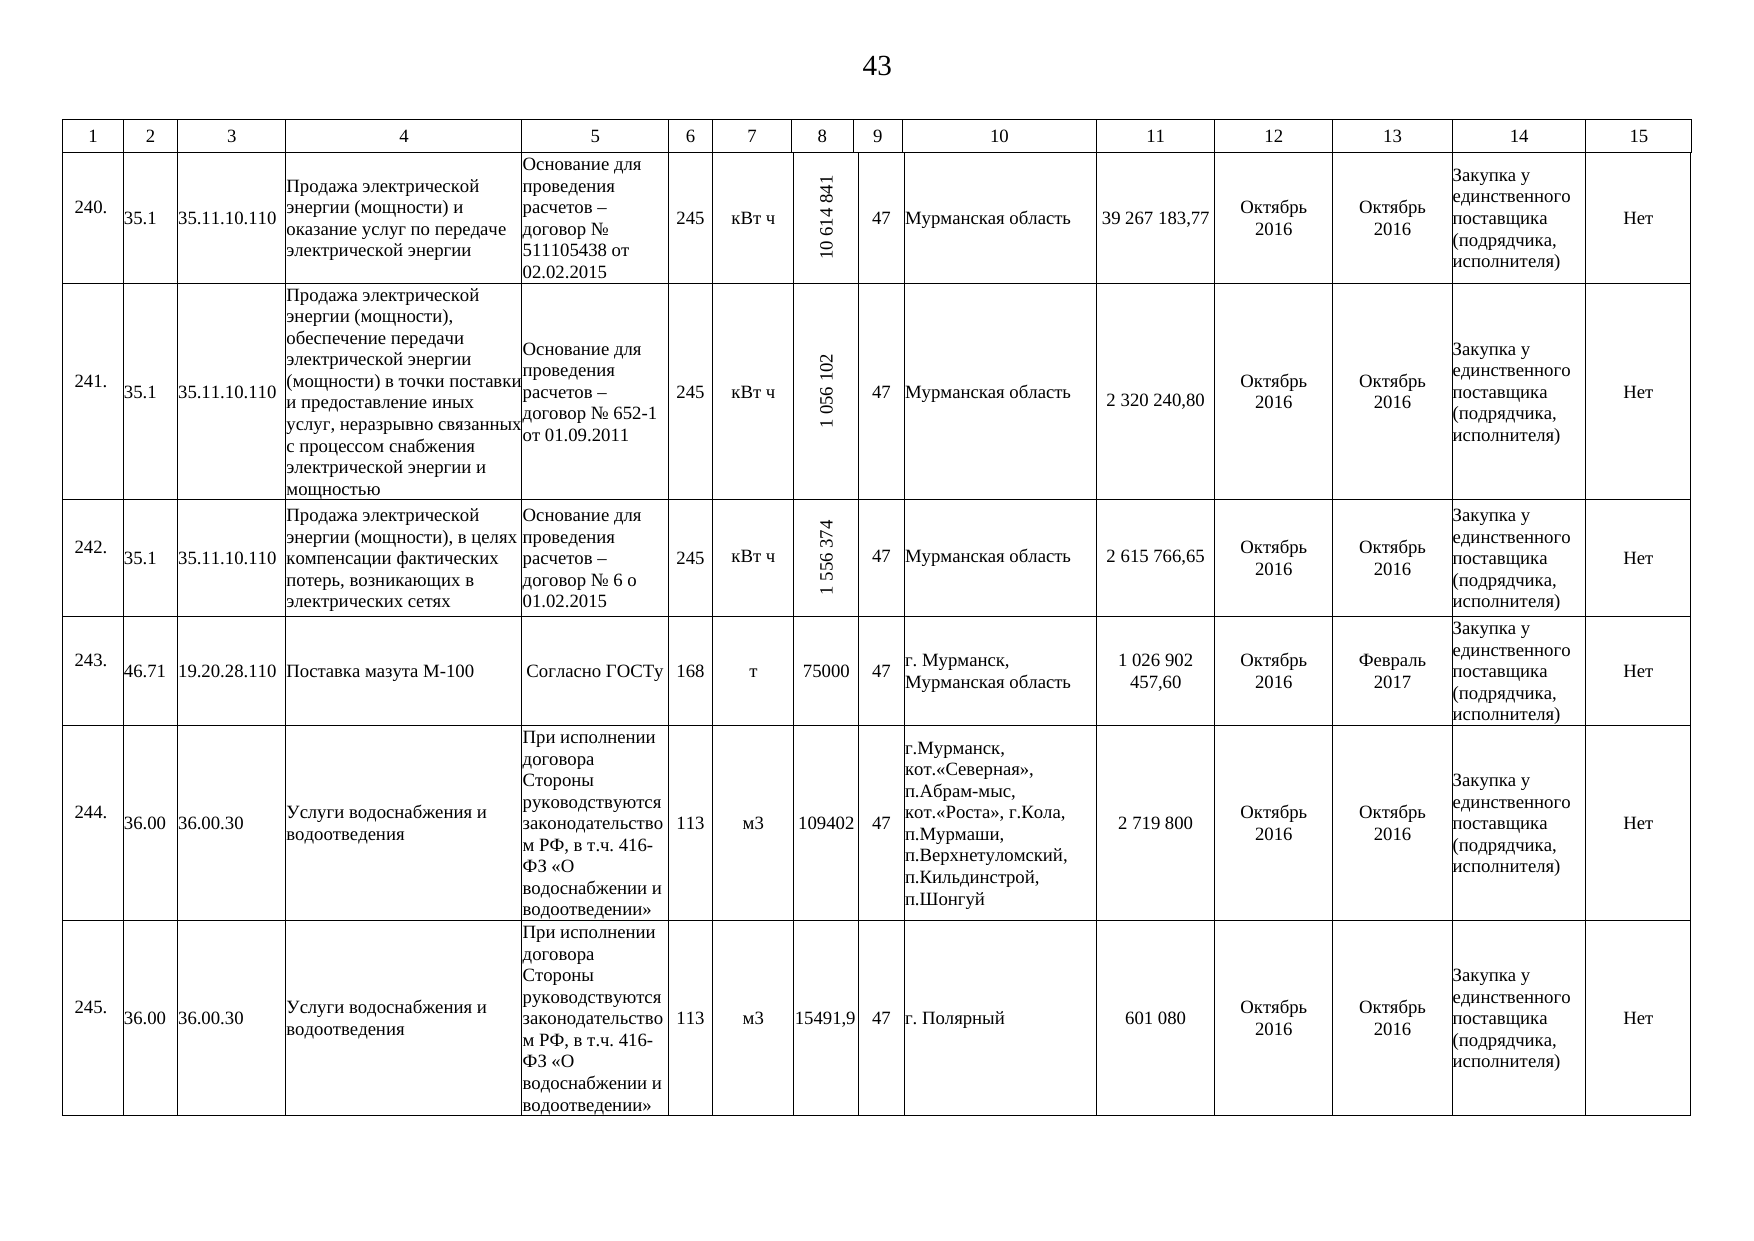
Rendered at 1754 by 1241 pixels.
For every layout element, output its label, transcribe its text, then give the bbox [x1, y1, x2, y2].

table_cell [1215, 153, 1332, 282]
table_header 11 [1097, 120, 1214, 152]
table_header 8 [792, 120, 853, 152]
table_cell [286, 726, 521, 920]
table_header 7 [713, 120, 791, 152]
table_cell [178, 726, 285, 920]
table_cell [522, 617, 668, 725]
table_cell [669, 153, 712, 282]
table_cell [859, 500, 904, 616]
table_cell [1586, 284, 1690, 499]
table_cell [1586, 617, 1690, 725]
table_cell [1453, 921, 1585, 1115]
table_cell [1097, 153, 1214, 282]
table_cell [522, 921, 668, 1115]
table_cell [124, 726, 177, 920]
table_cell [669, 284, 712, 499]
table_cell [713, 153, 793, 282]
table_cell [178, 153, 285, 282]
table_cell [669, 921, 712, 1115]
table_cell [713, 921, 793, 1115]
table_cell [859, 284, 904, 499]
table_header 1 [63, 120, 123, 152]
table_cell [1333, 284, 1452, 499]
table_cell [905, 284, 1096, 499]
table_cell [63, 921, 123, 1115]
table_header 14 [1453, 120, 1585, 152]
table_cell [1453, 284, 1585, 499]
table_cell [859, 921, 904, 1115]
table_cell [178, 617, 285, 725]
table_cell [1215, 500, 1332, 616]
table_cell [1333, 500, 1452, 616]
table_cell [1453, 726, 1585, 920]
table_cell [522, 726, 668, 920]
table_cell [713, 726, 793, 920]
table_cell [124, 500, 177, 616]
table_header 4 [286, 120, 521, 152]
table_header 2 [124, 120, 177, 152]
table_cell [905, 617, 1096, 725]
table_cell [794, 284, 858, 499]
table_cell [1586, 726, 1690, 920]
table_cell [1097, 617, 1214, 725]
table_header 6 [669, 120, 712, 152]
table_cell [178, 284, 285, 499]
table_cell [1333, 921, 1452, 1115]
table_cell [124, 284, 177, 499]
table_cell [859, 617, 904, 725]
table_header 12 [1215, 120, 1332, 152]
table_header 15 [1586, 120, 1691, 152]
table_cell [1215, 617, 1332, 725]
table_header 3 [178, 120, 285, 152]
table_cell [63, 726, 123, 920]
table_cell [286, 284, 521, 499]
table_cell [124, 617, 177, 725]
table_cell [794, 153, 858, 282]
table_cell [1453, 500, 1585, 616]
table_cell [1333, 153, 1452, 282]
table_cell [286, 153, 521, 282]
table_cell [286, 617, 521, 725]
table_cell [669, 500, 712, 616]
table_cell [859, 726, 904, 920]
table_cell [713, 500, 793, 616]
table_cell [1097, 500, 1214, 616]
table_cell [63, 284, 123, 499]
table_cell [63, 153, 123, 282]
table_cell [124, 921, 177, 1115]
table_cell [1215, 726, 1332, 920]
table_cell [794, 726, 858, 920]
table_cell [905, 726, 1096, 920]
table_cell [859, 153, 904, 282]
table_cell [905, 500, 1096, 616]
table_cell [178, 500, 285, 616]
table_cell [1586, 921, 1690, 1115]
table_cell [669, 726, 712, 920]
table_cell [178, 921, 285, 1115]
table_header 13 [1333, 120, 1452, 152]
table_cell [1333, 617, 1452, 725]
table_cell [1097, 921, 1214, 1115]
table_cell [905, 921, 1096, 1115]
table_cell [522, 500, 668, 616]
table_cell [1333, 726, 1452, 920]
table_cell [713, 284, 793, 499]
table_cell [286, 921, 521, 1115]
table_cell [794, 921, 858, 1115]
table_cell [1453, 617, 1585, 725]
table_header 5 [522, 120, 668, 152]
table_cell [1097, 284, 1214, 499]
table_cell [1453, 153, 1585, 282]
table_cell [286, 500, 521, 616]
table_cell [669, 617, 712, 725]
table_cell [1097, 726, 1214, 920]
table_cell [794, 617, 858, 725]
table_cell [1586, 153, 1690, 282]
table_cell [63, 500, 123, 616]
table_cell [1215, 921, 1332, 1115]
table_header 9 [854, 120, 902, 152]
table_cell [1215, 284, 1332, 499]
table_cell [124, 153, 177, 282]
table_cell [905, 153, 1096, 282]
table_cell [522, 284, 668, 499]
table_header 10 [903, 120, 1096, 152]
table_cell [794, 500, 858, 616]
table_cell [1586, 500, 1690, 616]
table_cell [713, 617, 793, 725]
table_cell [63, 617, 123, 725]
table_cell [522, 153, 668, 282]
